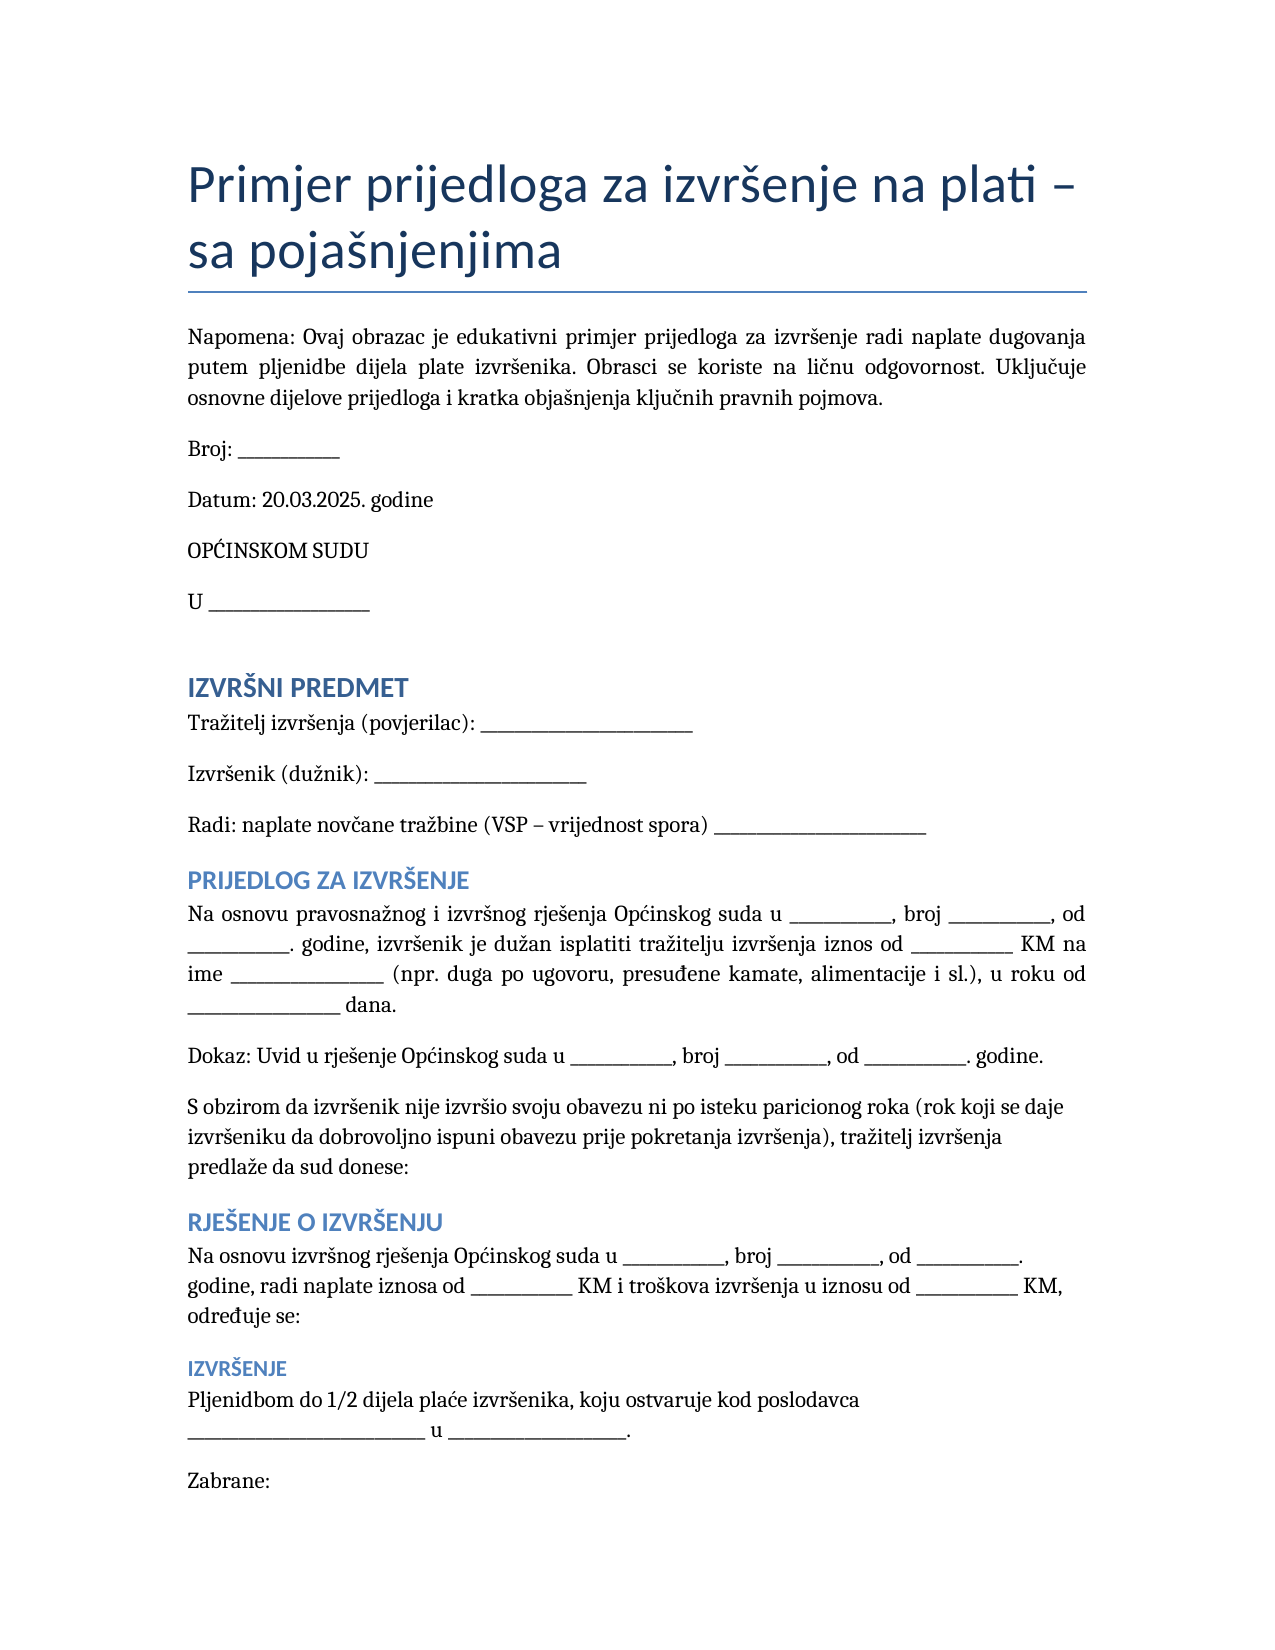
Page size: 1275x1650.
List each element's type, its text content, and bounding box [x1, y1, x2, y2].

subtitle PRIJEDLOG ZA IZVRŠENJE [187, 863, 1087, 896]
text Zabrane: [187, 1468, 1087, 1494]
text Na osnovu izvršnog rješenja Općinskog suda u ____________, broj ____________, od ____________. godine, radi naplate iznosa od ____________ KM i troškova izvršenja u iznosu od ____________ KM, određuje se: [187, 1243, 1087, 1329]
subtitle RJEŠENJE O IZVRŠENJU [187, 1205, 1087, 1238]
text Tražitelj izvršenja (povjerilac): _________________________ [187, 710, 1087, 736]
title Primjer prijedloga za izvršenje na plati – sa pojašnjenjima [187, 150, 1087, 293]
text Pljenidbom do 1/2 dijela plaće izvršenika, koju ostvaruje kod poslodavca ____________________________ u _____________________. [187, 1386, 1087, 1443]
text Broj: ____________ [187, 435, 1087, 462]
text Dokaz: Uvid u rješenje Općinskog suda u ____________, broj ____________, od ____________. godine. [187, 1042, 1087, 1069]
text Radi: naplate novčane tražbine (VSP – vrijednost spora) _________________________ [187, 812, 1087, 838]
subtitle IZVRŠNI PREDMET [187, 669, 1087, 704]
text OPĆINSKOM SUDU [187, 537, 1087, 564]
text Datum: 20.03.2025. godine [187, 486, 1087, 513]
text U ___________________ [187, 588, 1087, 615]
text S obzirom da izvršenik nije izvršio svoju obavezu ni po isteku paricionog roka (rok koji se daje izvršeniku da dobrovoljno ispuni obavezu prije pokretanja izvršenja), tražitelj izvršenja predlaže da sud donese: [187, 1093, 1087, 1180]
text Napomena: Ovaj obrazac je edukativni primjer prijedloga za izvršenje radi naplate dugovanja putem pljenidbe dijela plate izvršenika. Obrasci se koriste na ličnu odgovornost. Uključuje osnovne dijelove prijedloga i kratka objašnjenja ključnih pravnih pojmova. [187, 324, 1087, 411]
text Izvršenik (dužnik): _________________________ [187, 761, 1087, 787]
subtitle IZVRŠENJE [187, 1354, 1087, 1382]
text Na osnovu pravosnažnog i izvršnog rješenja Općinskog suda u ____________, broj ____________, od ____________. godine, izvršenik je dužan isplatiti tražitelju izvršenja iznos od ____________ KM na ime __________________ (npr. duga po ugovoru, presuđene kamate, alimentacije i sl.), u roku od __________________ dana. [187, 901, 1087, 1018]
